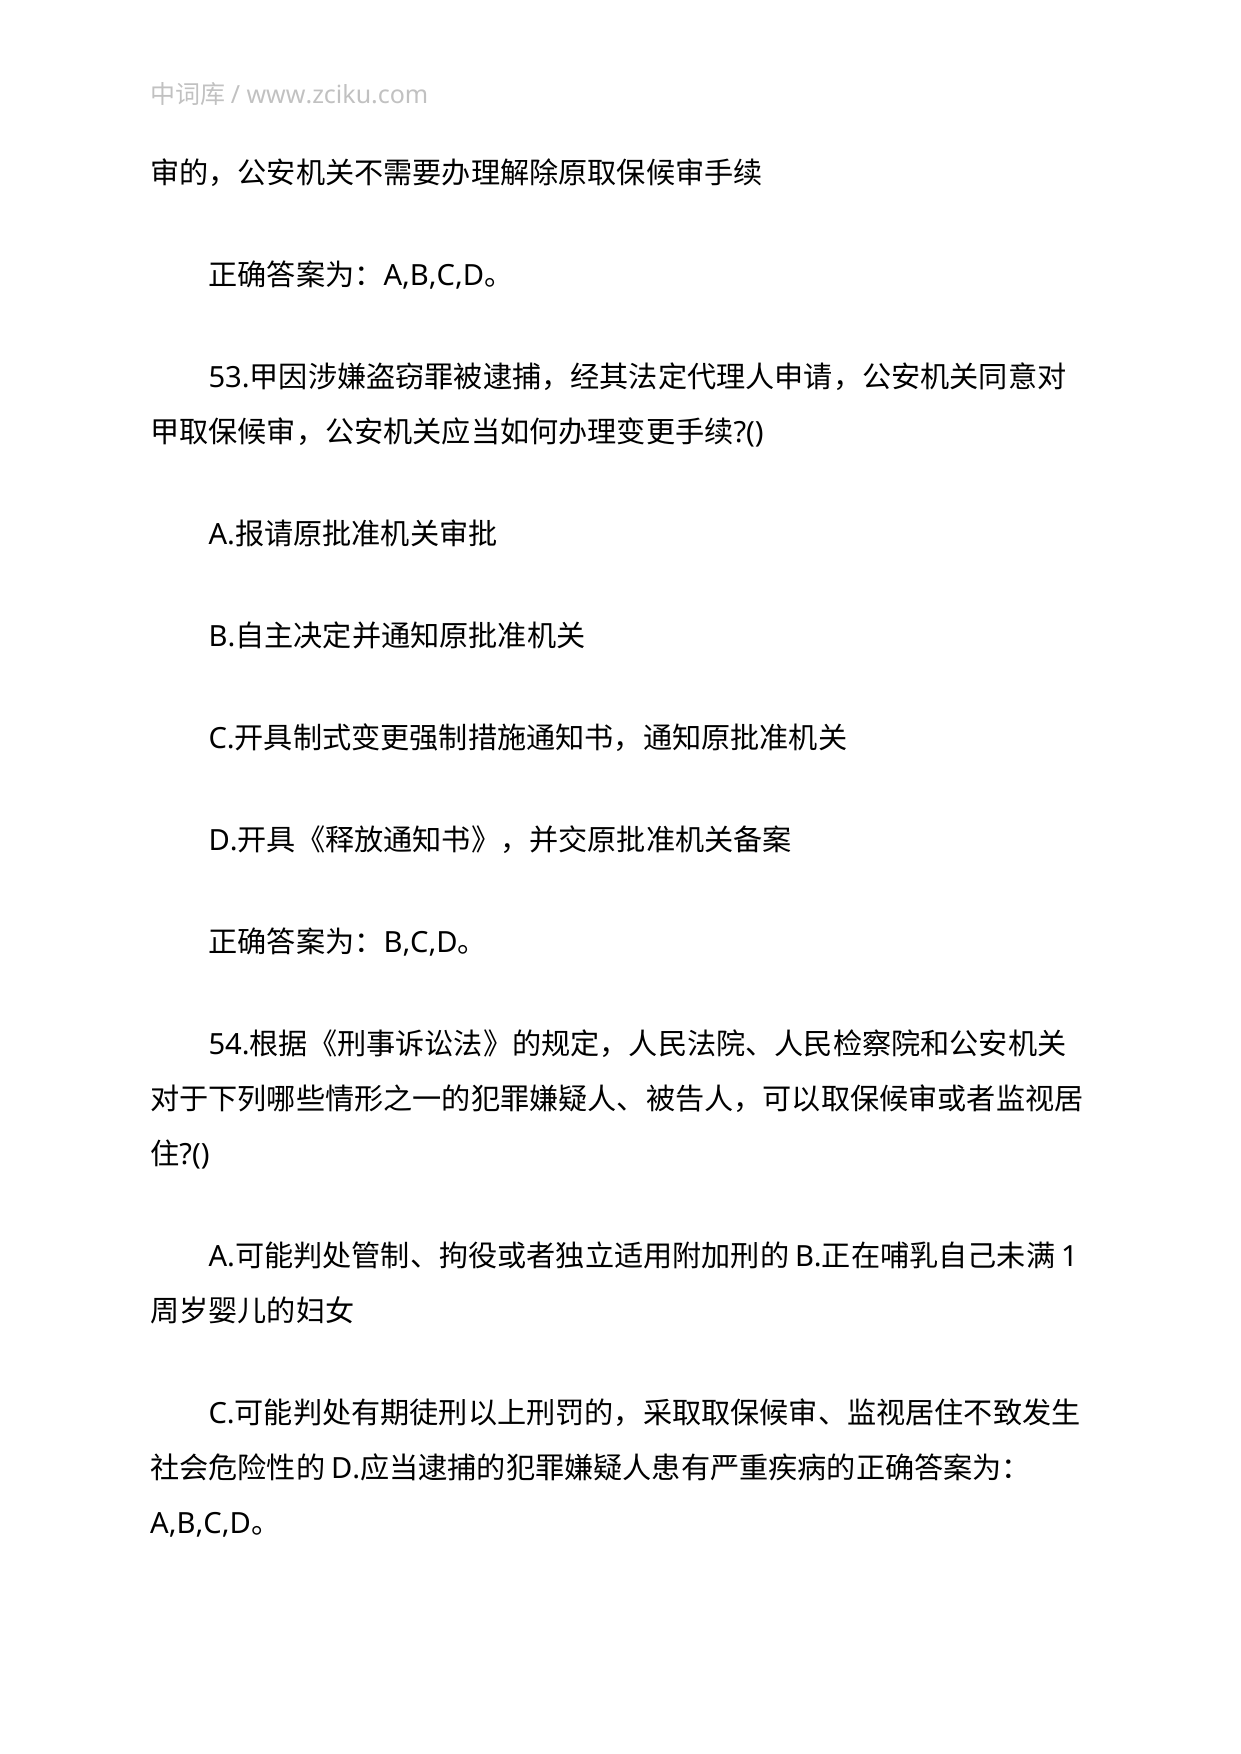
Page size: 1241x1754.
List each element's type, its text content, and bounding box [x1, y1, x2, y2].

text A.可能判处管制、拘役或者独立适用附加刑的B.正在哺乳自己未满1周岁婴儿的妇女 [150, 1232, 1090, 1330]
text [150, 150, 1090, 192]
text 正确答案为：A,B,C,D。 [150, 252, 1090, 294]
text A.报请原批准机关审批 [150, 511, 1090, 553]
text D.开具《释放通知书》，并交原批准机关备案 [150, 817, 1090, 859]
text 正确答案为：B,C,D。 [150, 919, 1090, 961]
text C.可能判处有期徒刑以上刑罚的，采取取保候审、监视居住不致发生社会危险性的D.应当逮捕的犯罪嫌疑人患有严重疾病的正确答案为：A,B,C,D。 [150, 1389, 1090, 1542]
text 54.根据《刑事诉讼法》的规定，人民法院、人民检察院和公安机关对于下列哪些情形之一的犯罪嫌疑人、被告人，可以取保候审或者监视居住?() [150, 1021, 1090, 1173]
text 53.甲因涉嫌盗窃罪被逮捕，经其法定代理人申请，公安机关同意对甲取保候审，公安机关应当如何办理变更手续?() [150, 354, 1090, 451]
text B.自主决定并通知原批准机关 [150, 613, 1090, 655]
text C.开具制式变更强制措施通知书，通知原批准机关 [150, 715, 1090, 757]
